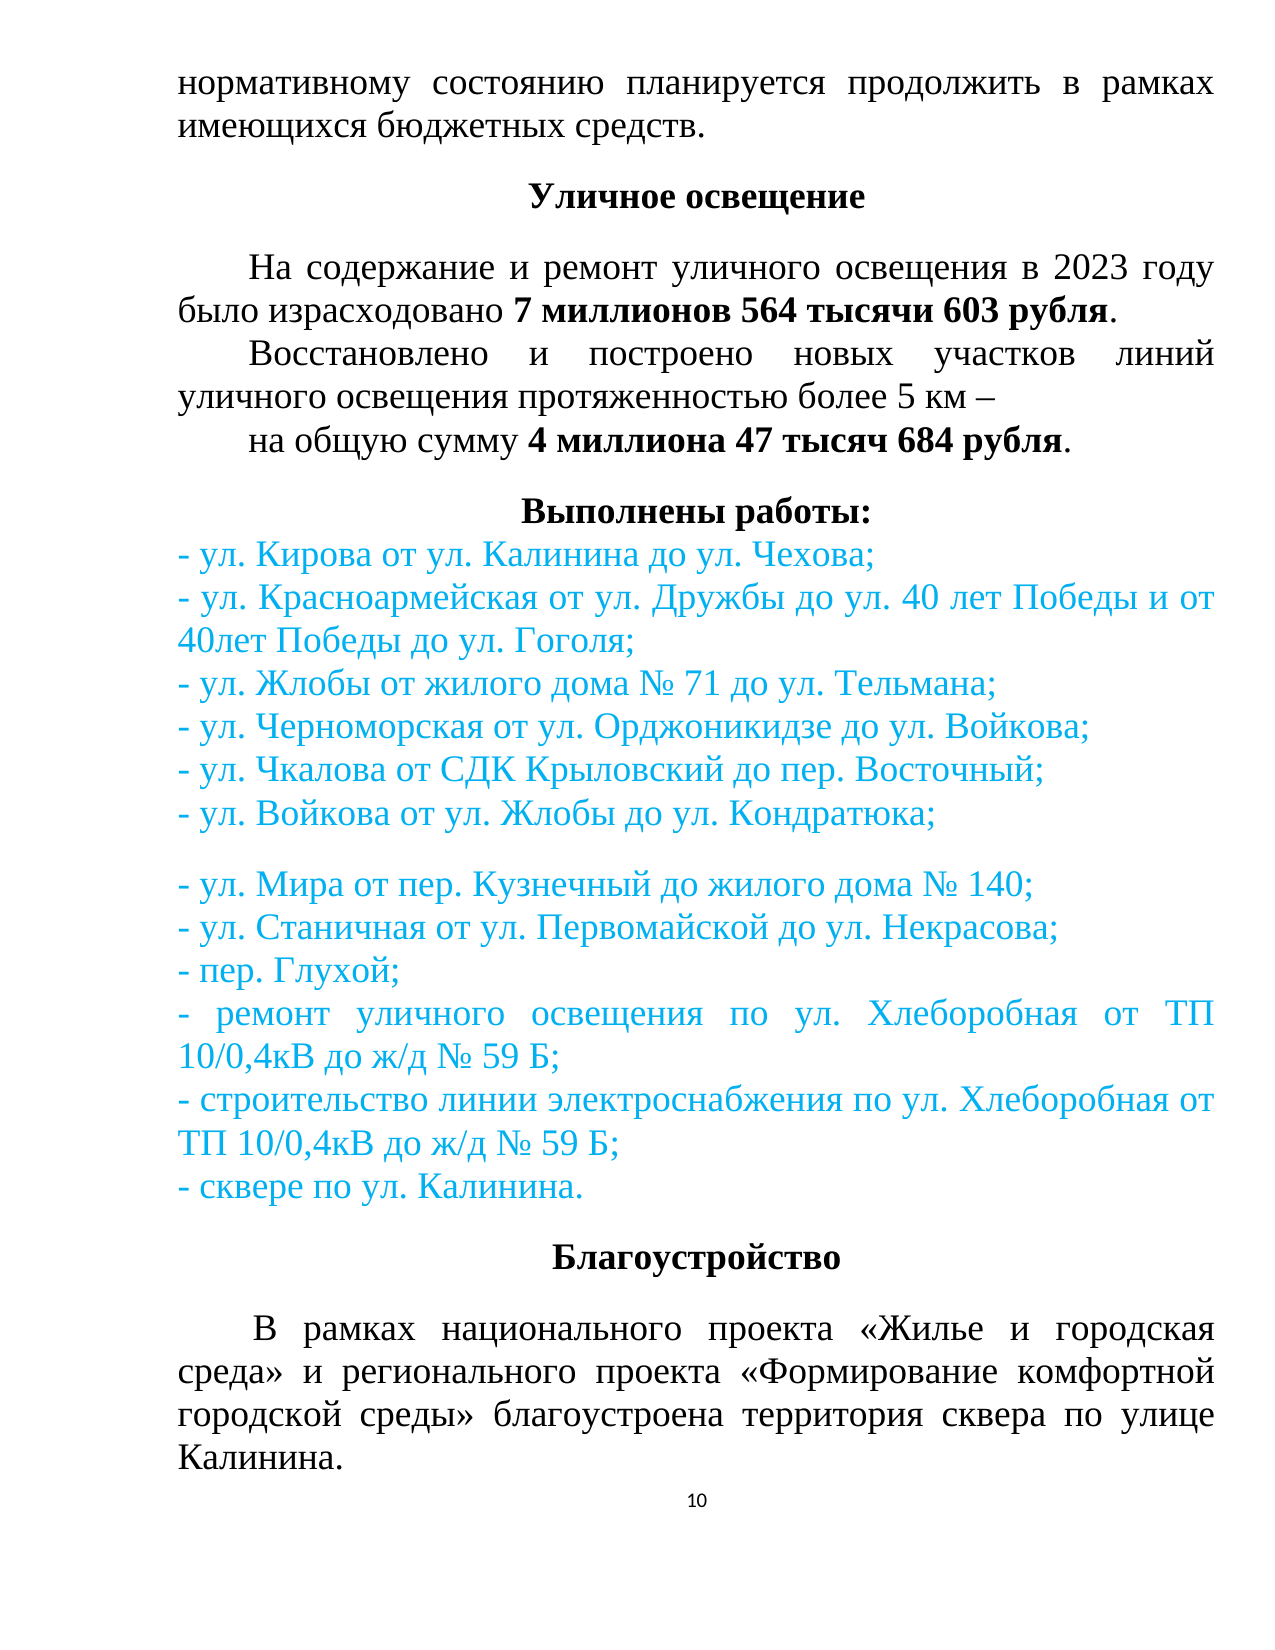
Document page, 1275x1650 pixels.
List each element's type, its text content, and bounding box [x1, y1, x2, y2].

text В рамках национального проекта «Жилье и городская среда» и регионального проекта «Формирование комфортной городской среды» благоустроена территория сквера по улице Калинина. [177, 1305, 1216, 1478]
text - ул. Жлобы от жилого дома № 71 до ул. Тельмана; [177, 661, 1216, 704]
text На содержание и ремонт уличного освещения в 2023 году было израсходовано 7 миллионов 564 тысячи 603 рубля. [177, 244, 1216, 331]
text - ул. Чкалова от СДК Крыловский до пер. Восточный; [177, 747, 1216, 790]
text Уличное освещение [177, 173, 1216, 216]
text - ул. Мира от пер. Кузнечный до жилого дома № 140; [177, 861, 1216, 904]
text - ул. Станичная от ул. Первомайской до ул. Некрасова; [177, 904, 1216, 947]
text - пер. Глухой; [177, 947, 1216, 991]
text Благоустройство [177, 1234, 1216, 1277]
text - ул. Черноморская от ул. Орджоникидзе до ул. Войкова; [177, 704, 1216, 747]
text на общую сумму 4 миллиона 47 тысяч 684 рубля. [177, 417, 1216, 460]
text Выполнены работы: [177, 488, 1216, 531]
text - ул. Войкова от ул. Жлобы до ул. Кондратюка; [177, 790, 1216, 833]
text - ул. Красноармейская от ул. Дружбы до ул. 40 лет Победы и от 40лет Победы до ул. Гоголя; [177, 574, 1216, 661]
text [177, 59, 1216, 145]
text - ремонт уличного освещения по ул. Хлеборобная от ТП 10/0,4кВ до ж/д № 59 Б; [177, 991, 1216, 1077]
text - сквере по ул. Калинина. [177, 1163, 1216, 1206]
text - ул. Кирова от ул. Калинина до ул. Чехова; [177, 531, 1216, 574]
text - строительство линии электроснабжения по ул. Хлеборобная от ТП 10/0,4кВ до ж/д № 59 Б; [177, 1077, 1216, 1163]
text Восстановлено и построено новых участков линий уличного освещения протяженностью более 5 км – [177, 331, 1216, 417]
